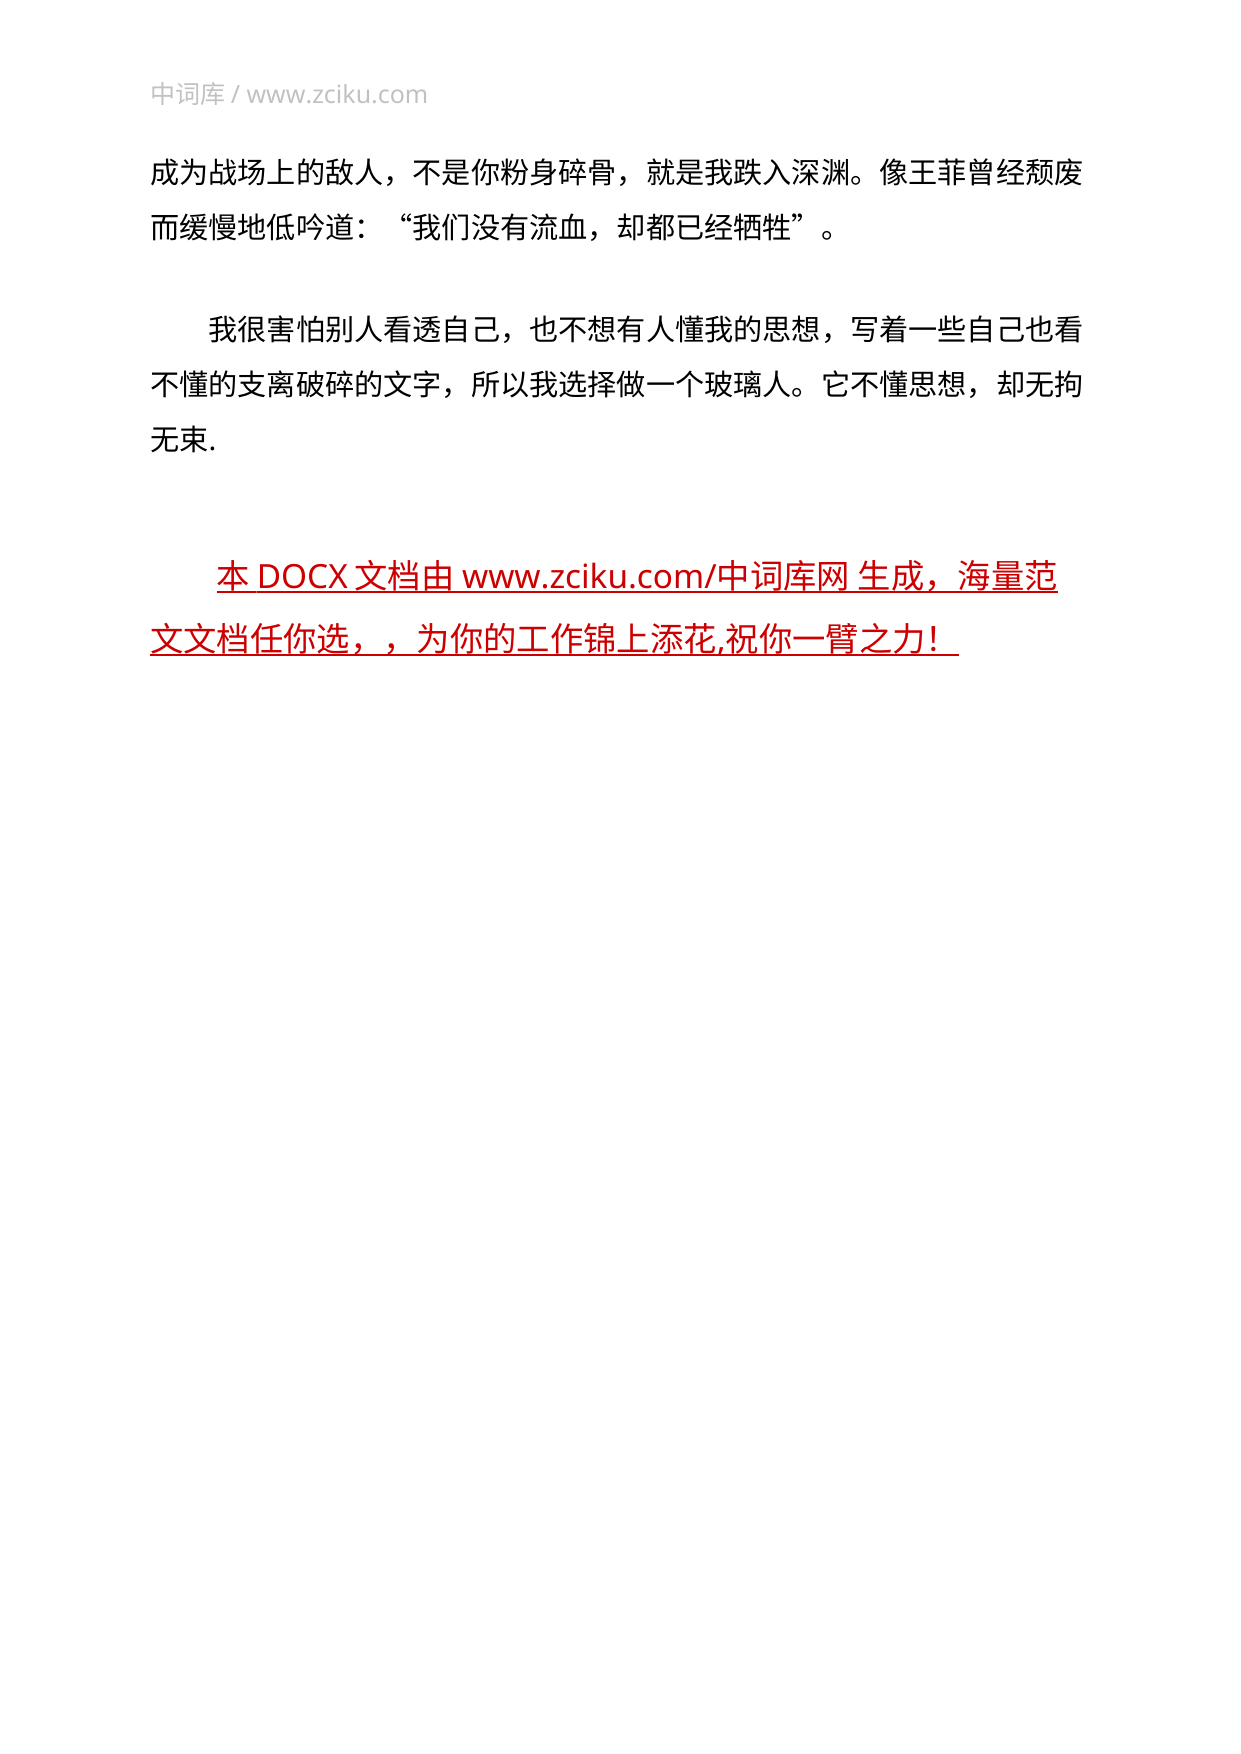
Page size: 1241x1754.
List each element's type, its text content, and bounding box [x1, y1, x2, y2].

text 本DOCX文档由 www.zciku.com/中词库网 生成，海量范文文档任你选，，为你的工作锦上添花,祝你一臂之力！ [150, 550, 1090, 661]
text 我很害怕别人看透自己，也不想有人懂我的思想，写着一些自己也看不懂的支离破碎的文字，所以我选择做一个玻璃人。它不懂思想，却无拘无束. [150, 307, 1090, 459]
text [150, 150, 1090, 247]
